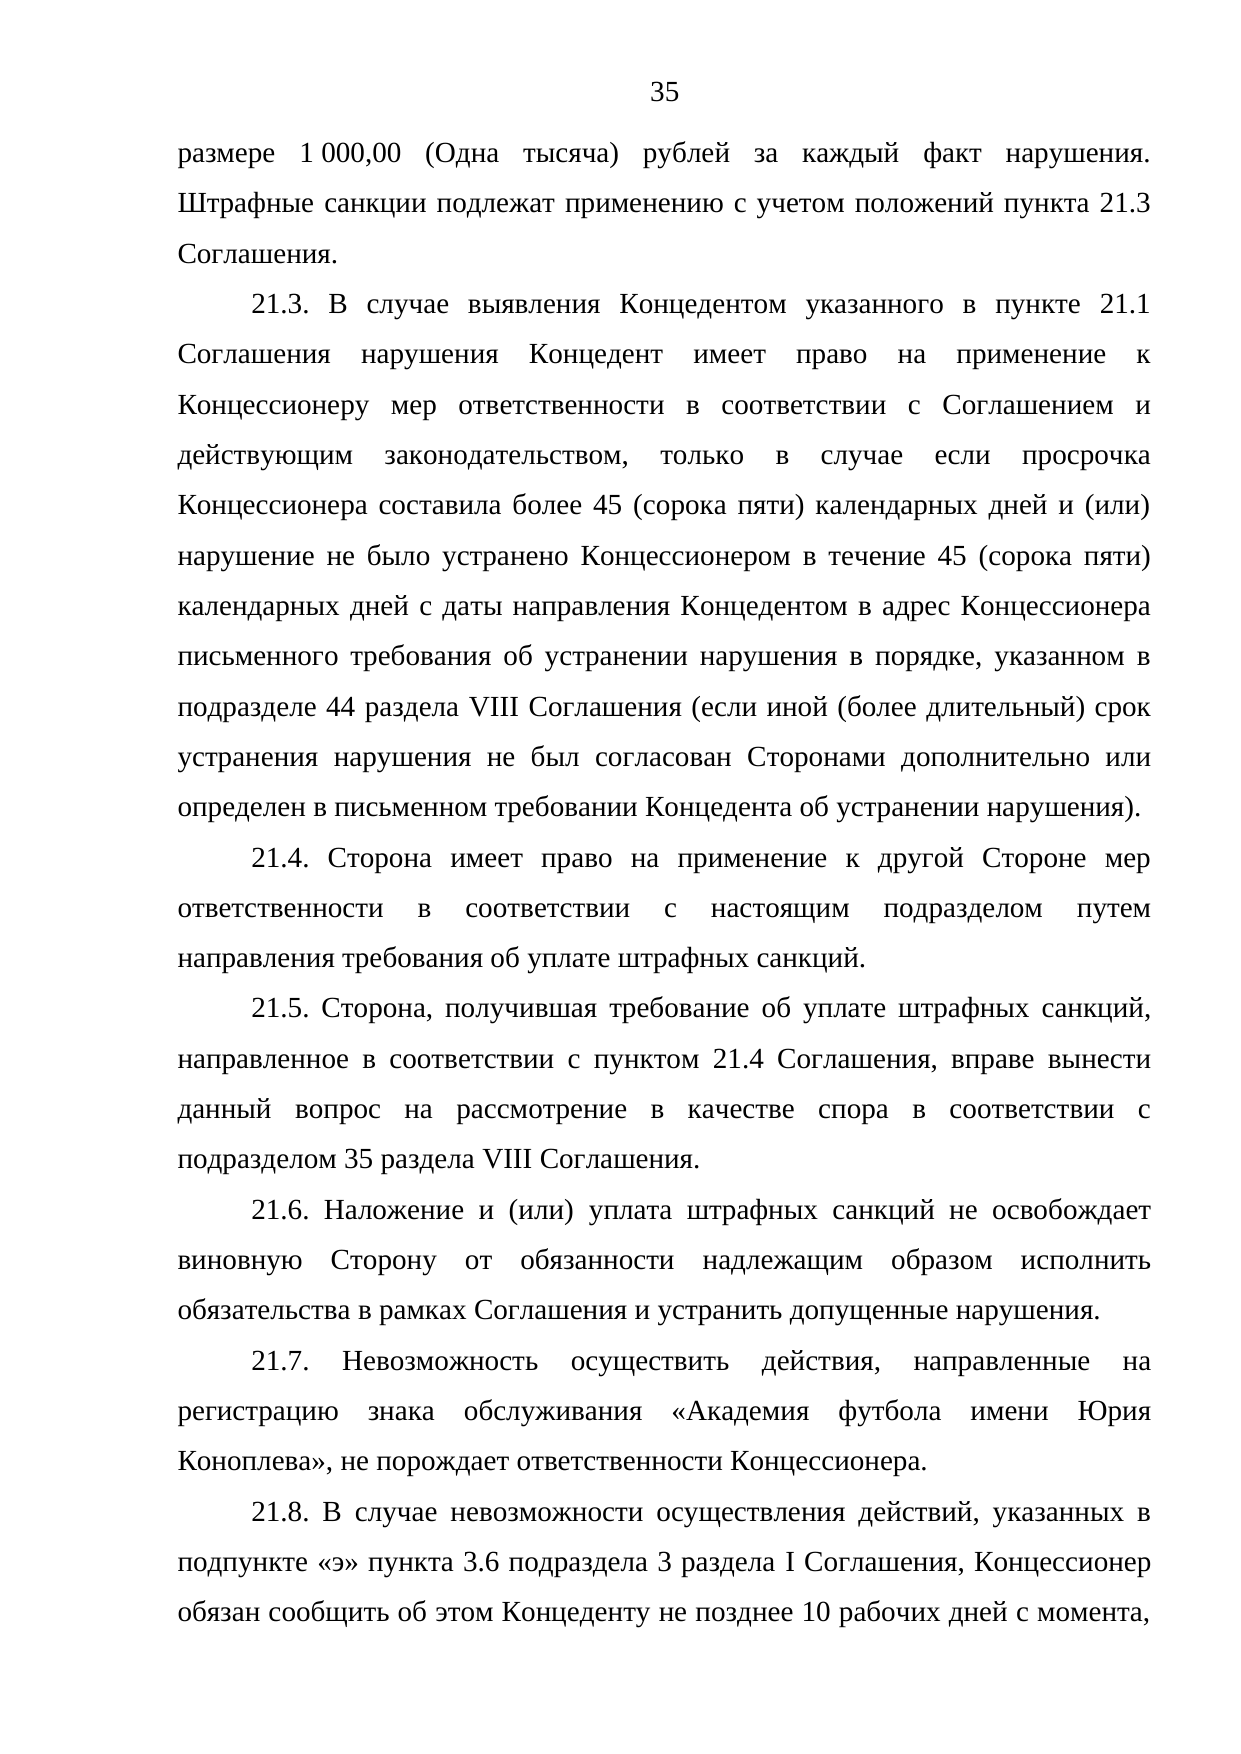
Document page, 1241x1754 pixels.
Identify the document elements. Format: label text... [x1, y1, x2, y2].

text 21.5. Сторона, получившая требование об уплате штрафных санкций, направленное в соответствии с пунктом 21.4 Соглашения, вправе вынести данный вопрос на рассмотрение в качестве спора в соответствии с подразделом 35 раздела VIII Соглашения. [177, 991, 1152, 1175]
text 21.7. Невозможность осуществить действия, направленные на регистрацию знака обслуживания «Академия футбола имени Юрия Коноплева», не порождает ответственности Концессионера. [177, 1343, 1152, 1477]
text 21.4. Сторона имеет право на применение к другой Стороне мер ответственности в соответствии с настоящим подразделом путем направления требования об уплате штрафных санкций. [177, 840, 1152, 974]
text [177, 1494, 1152, 1628]
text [177, 135, 1152, 269]
text 21.3. В случае выявления Концедентом указанного в пункте 21.1 Соглашения нарушения Концедент имеет право на применение к Концессионеру мер ответственности в соответствии с Соглашением и действующим законодательством, только в случае если просрочка Концессионера составила более 45 (сорока пяти) календарных дней и (или) нарушение не было устранено Концессионером в течение 45 (сорока пяти) календарных дней с даты направления Концедентом в адрес Концессионера письменного требования об устранении нарушения в порядке, указанном в подразделе 44 раздела VIII Соглашения (если иной (более длительный) срок устранения нарушения не был согласован Сторонами дополнительно или определен в письменном требовании Концедента об устранении нарушения). [177, 286, 1152, 823]
text 21.6. Наложение и (или) уплата штрафных санкций не освобождает виновную Сторону от обязанности надлежащим образом исполнить обязательства в рамках Соглашения и устранить допущенные нарушения. [177, 1192, 1152, 1326]
